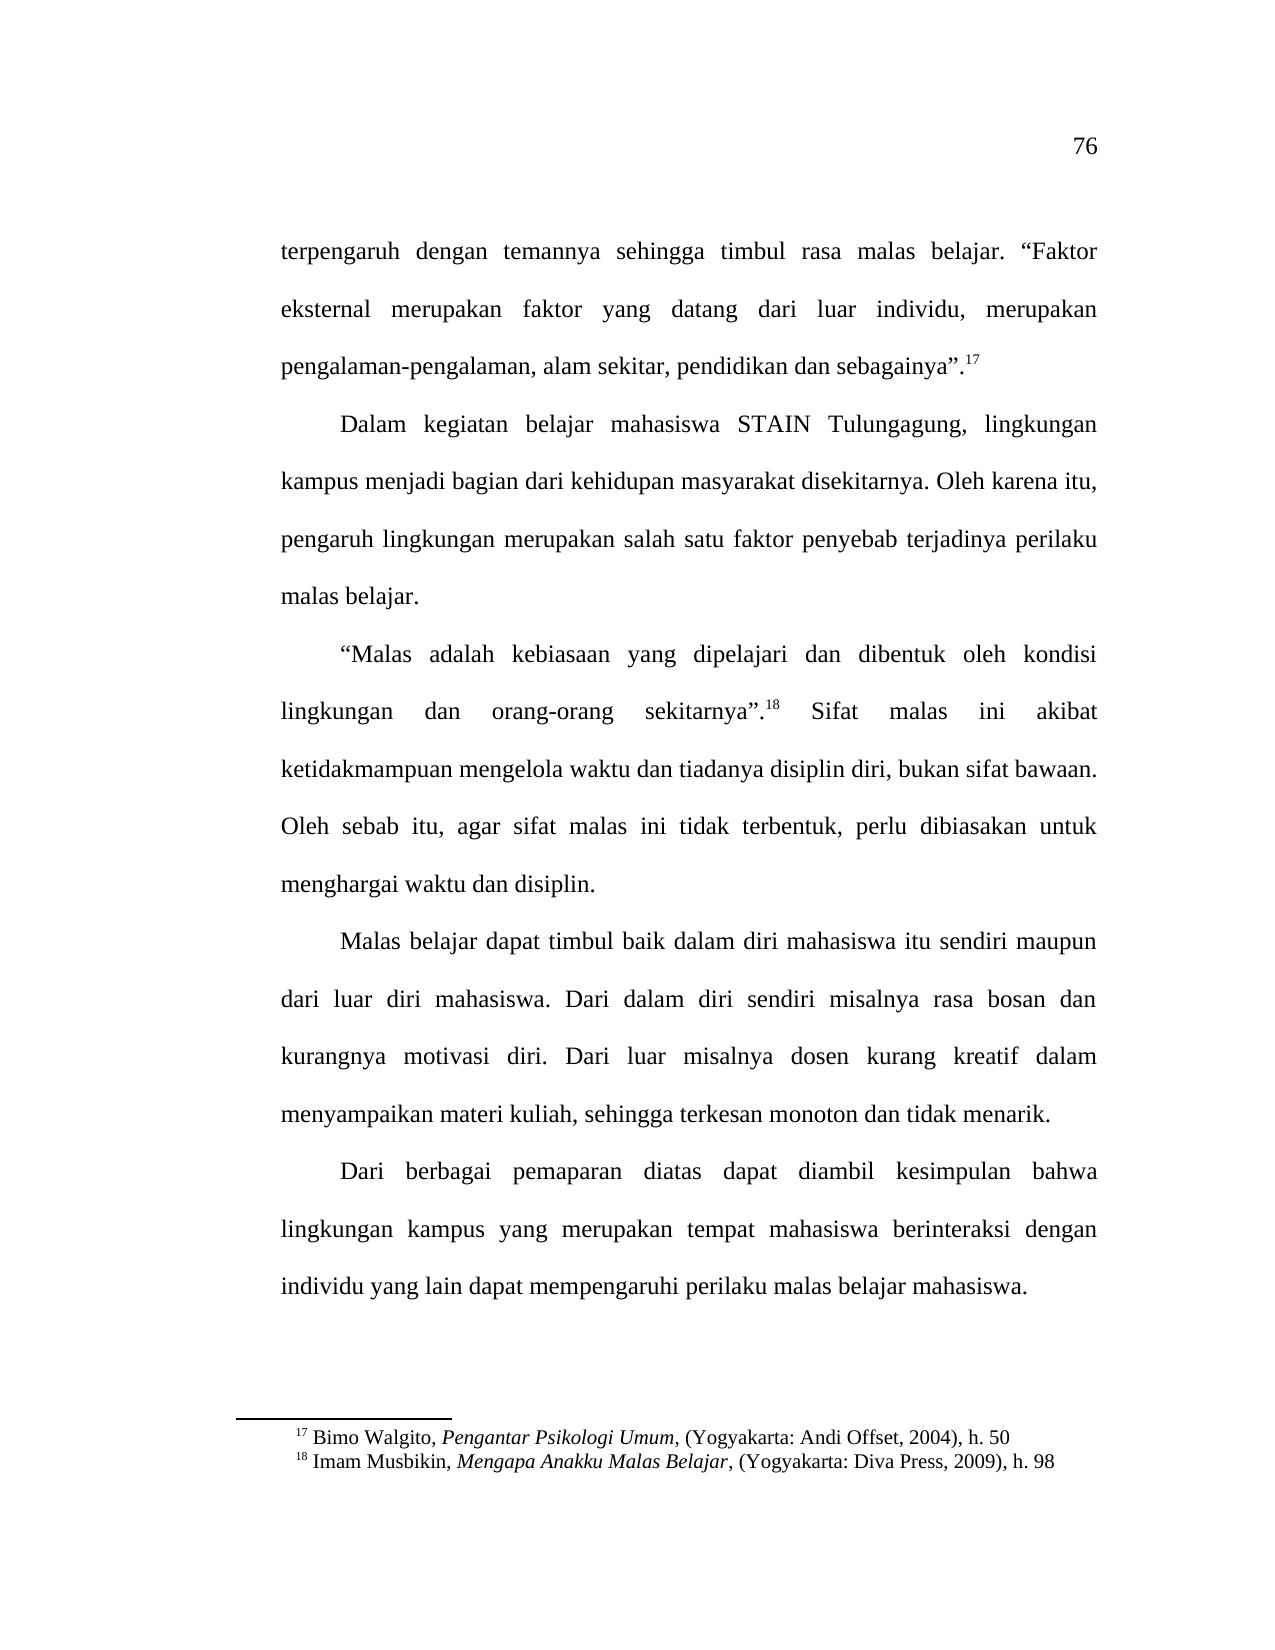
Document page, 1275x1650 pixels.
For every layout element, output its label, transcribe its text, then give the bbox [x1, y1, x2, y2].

list “Malas adalah kebiasaan yang dipelajari dan dibentuk oleh kondisi lingkungan dan orang-orang sekitarnya”. Sifat malas ini akibat ketidakmampuan mengelola waktu dan tiadanya disiplin diri, bukan sifat bawaan. Oleh sebab itu, agar sifat malas ini tidak terbentuk, perlu dibiasakan untuk menghargai waktu dan disiplin. [281, 639, 1098, 897]
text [281, 236, 1098, 380]
text Dalam kegiatan belajar mahasiswa STAIN Tulungagung, lingkungan kampus menjadi bagian dari kehidupan masyarakat disekitarnya. Oleh karena itu, pengaruh lingkungan merupakan salah satu faktor penyebab terjadinya perilaku malas belajar. [281, 409, 1098, 610]
list Malas belajar dapat timbul baik dalam diri mahasiswa itu sendiri maupun dari luar diri mahasiswa. Dari dalam diri sendiri misalnya rasa bosan dan kurangnya motivasi diri. Dari luar misalnya dosen kurang kreatif dalam menyampaikan materi kuliah, sehingga terkesan monoton dan tidak menarik. [281, 926, 1098, 1127]
text Dari berbagai pemaparan diatas dapat diambil kesimpulan bahwa lingkungan kampus yang merupakan tempat mahasiswa berinteraksi dengan individu yang lain dapat mempengaruhi perilaku malas belajar mahasiswa. [281, 1156, 1098, 1300]
